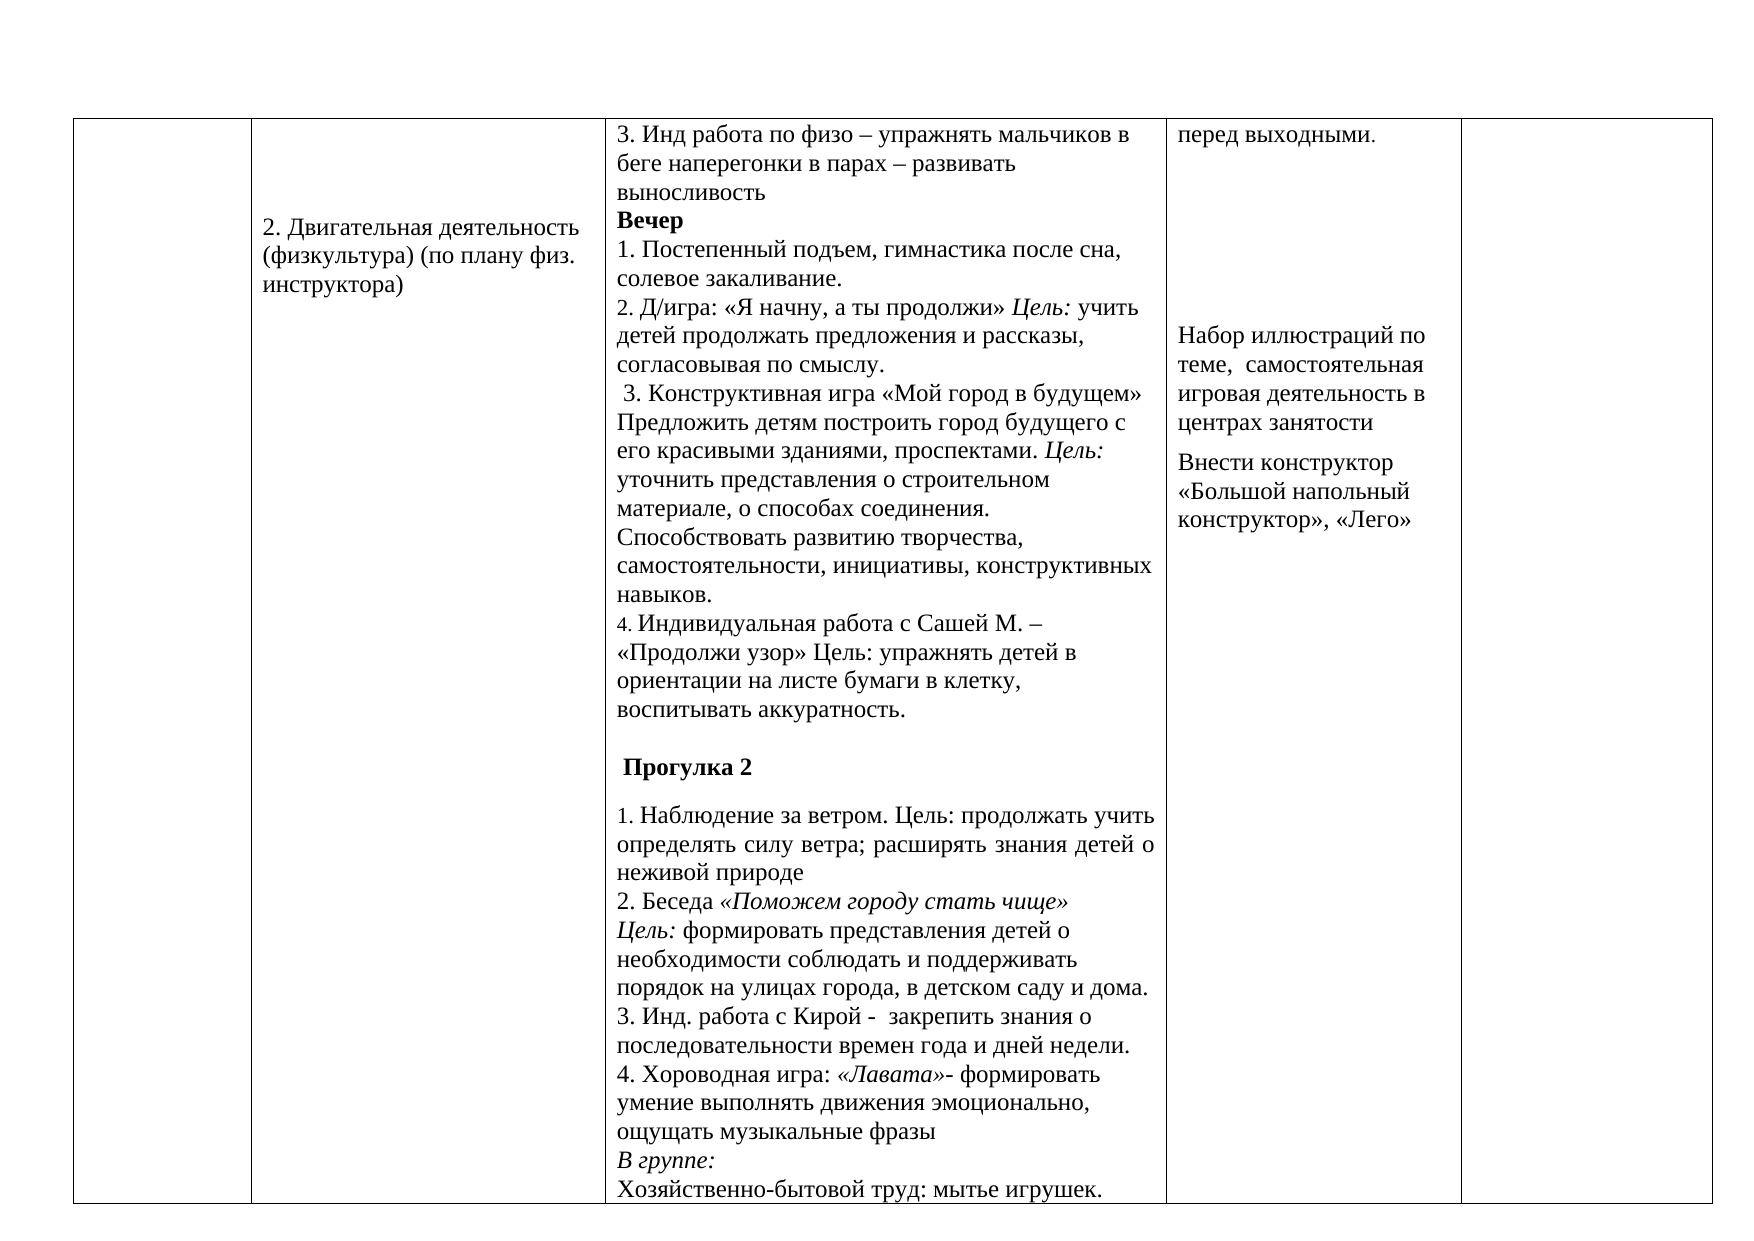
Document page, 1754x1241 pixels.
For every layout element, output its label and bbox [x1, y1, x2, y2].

table_cell [606, 119, 1166, 1202]
table_cell [252, 119, 605, 1202]
table_cell [1462, 119, 1712, 1202]
table_cell [1167, 119, 1461, 1202]
